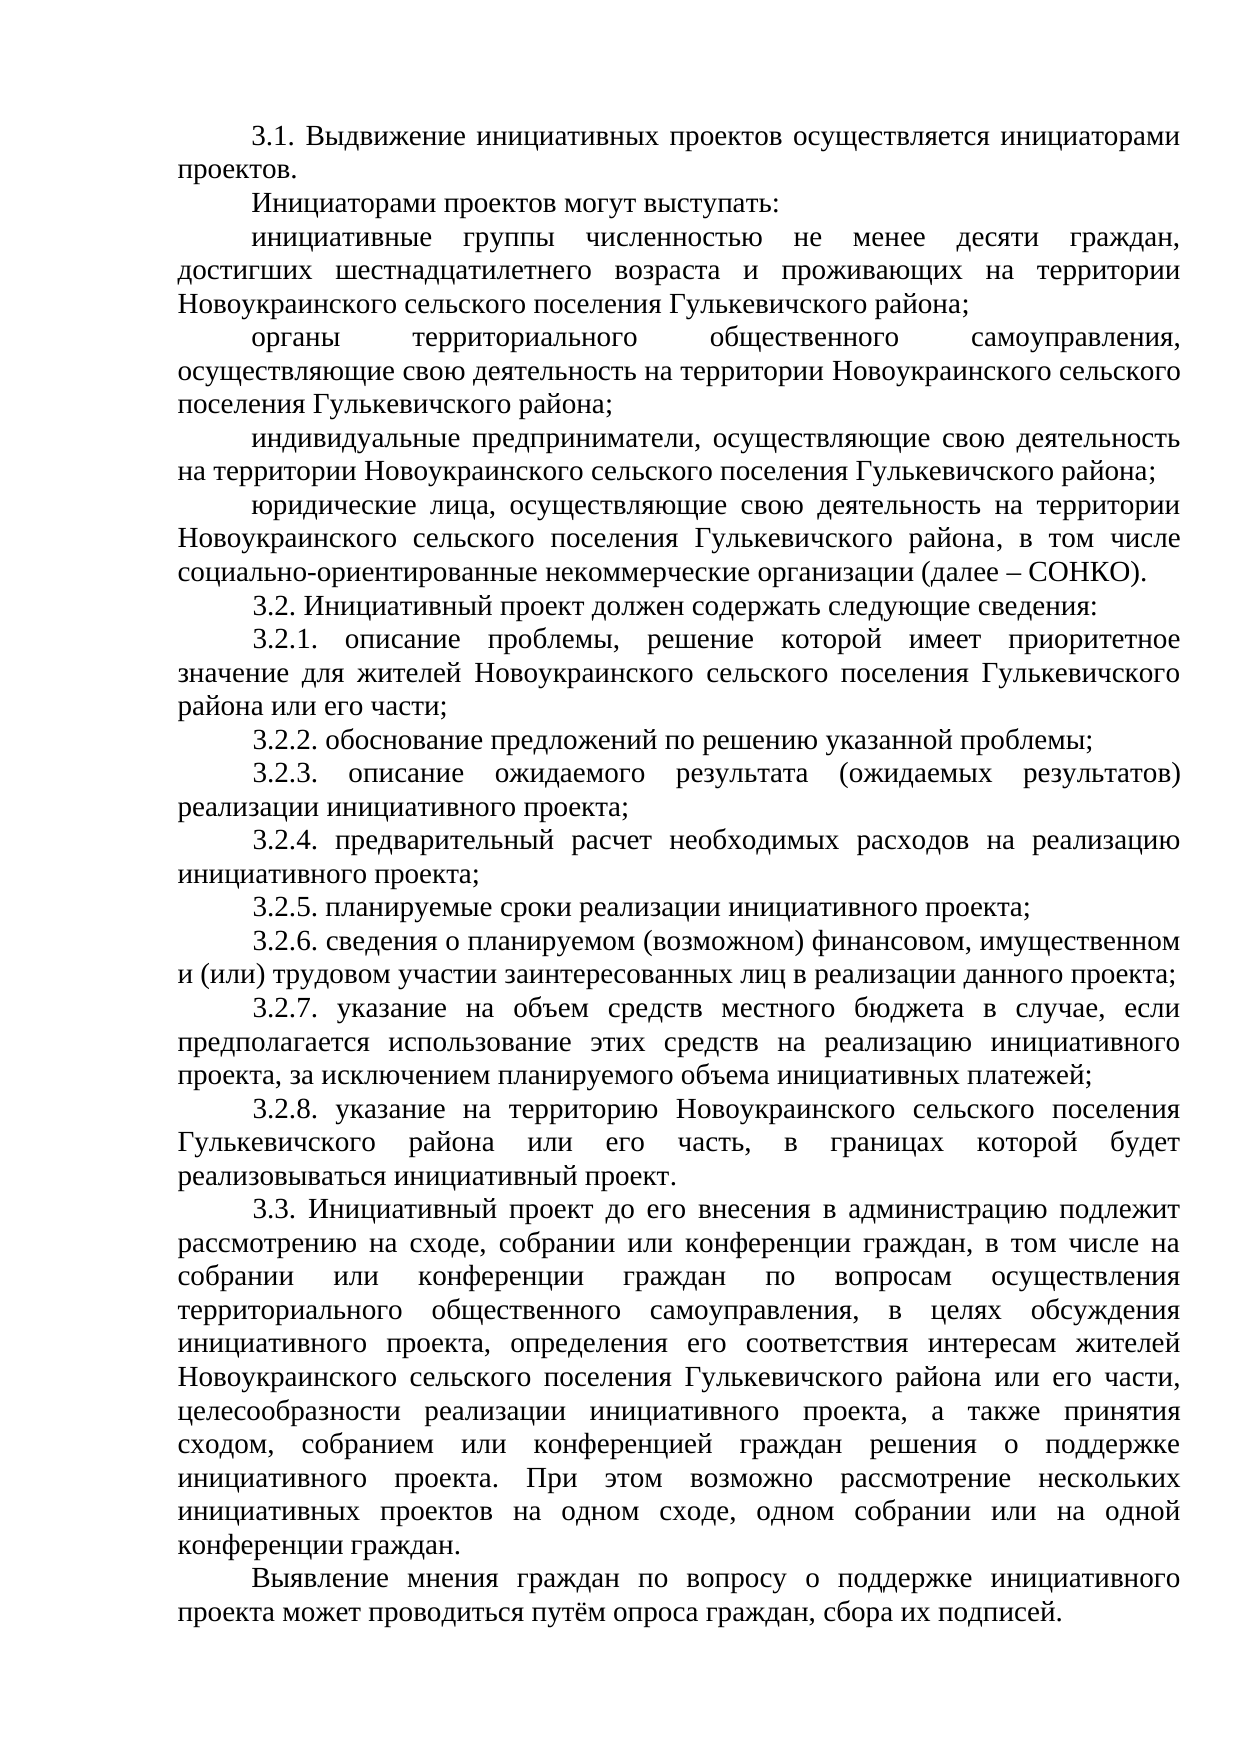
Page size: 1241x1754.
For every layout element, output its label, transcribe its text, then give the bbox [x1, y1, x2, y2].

text 3.2. Инициативный проект должен содержать следующие сведения: [177, 588, 1181, 621]
text 3.2.2. обоснование предложений по решению указанной проблемы; [177, 722, 1181, 755]
text 3.2.8. указание на территорию Новоукраинского сельского поселения Гулькевичского района или его часть, в границах которой будет реализовываться инициативный проект. [177, 1091, 1181, 1191]
text 3.3. Инициативный проект до его внесения в администрацию подлежит рассмотрению на сходе, собрании или конференции граждан, в том числе на собрании или конференции граждан по вопросам осуществления территориального общественного самоуправления, в целях обсуждения инициативного проекта, определения его соответствия интересам жителей Новоукраинского сельского поселения Гулькевичского района или его части, целесообразности реализации инициативного проекта, а также принятия сходом, собранием или конференцией граждан решения о поддержке инициативного проекта. При этом возможно рассмотрение нескольких инициативных проектов на одном сходе, одном собрании или на одной конференции граждан. [177, 1191, 1181, 1560]
text индивидуальные предприниматели, осуществляющие свою деятельность на территории Новоукраинского сельского поселения Гулькевичского района; [177, 420, 1181, 487]
text органы территориального общественного самоуправления, осуществляющие свою деятельность на территории Новоукраинского сельского поселения Гулькевичского района; [177, 319, 1181, 420]
text юридические лица, осуществляющие свою деятельность на территории Новоукраинского сельского поселения Гулькевичского района, в том числе социально-ориентированные некоммерческие организации (далее – СОНКО). [177, 487, 1181, 588]
text Инициаторами проектов могут выступать: [177, 185, 1181, 219]
text 3.2.6. сведения о планируемом (возможном) финансовом, имущественном и (или) трудовом участии заинтересованных лиц в реализации данного проекта; [177, 923, 1181, 990]
text 3.2.3. описание ожидаемого результата (ожидаемых результатов) реализации инициативного проекта; [177, 755, 1181, 822]
text инициативные группы численностью не менее десяти граждан, достигших шестнадцатилетнего возраста и проживающих на территории Новоукраинского сельского поселения Гулькевичского района; [177, 219, 1181, 319]
text 3.1. Выдвижение инициативных проектов осуществляется инициаторами проектов. [177, 118, 1181, 185]
text 3.2.4. предварительный расчет необходимых расходов на реализацию инициативного проекта; [177, 822, 1181, 889]
text Выявление мнения граждан по вопросу о поддержке инициативного проекта может проводиться путём опроса граждан, сбора их подписей. [177, 1560, 1181, 1627]
text 3.2.1. описание проблемы, решение которой имеет приоритетное значение для жителей Новоукраинского сельского поселения Гулькевичского района или его части; [177, 621, 1181, 722]
text 3.2.7. указание на объем средств местного бюджета в случае, если предполагается использование этих средств на реализацию инициативного проекта, за исключением планируемого объема инициативных платежей; [177, 990, 1181, 1091]
text 3.2.5. планируемые сроки реализации инициативного проекта; [177, 889, 1181, 923]
